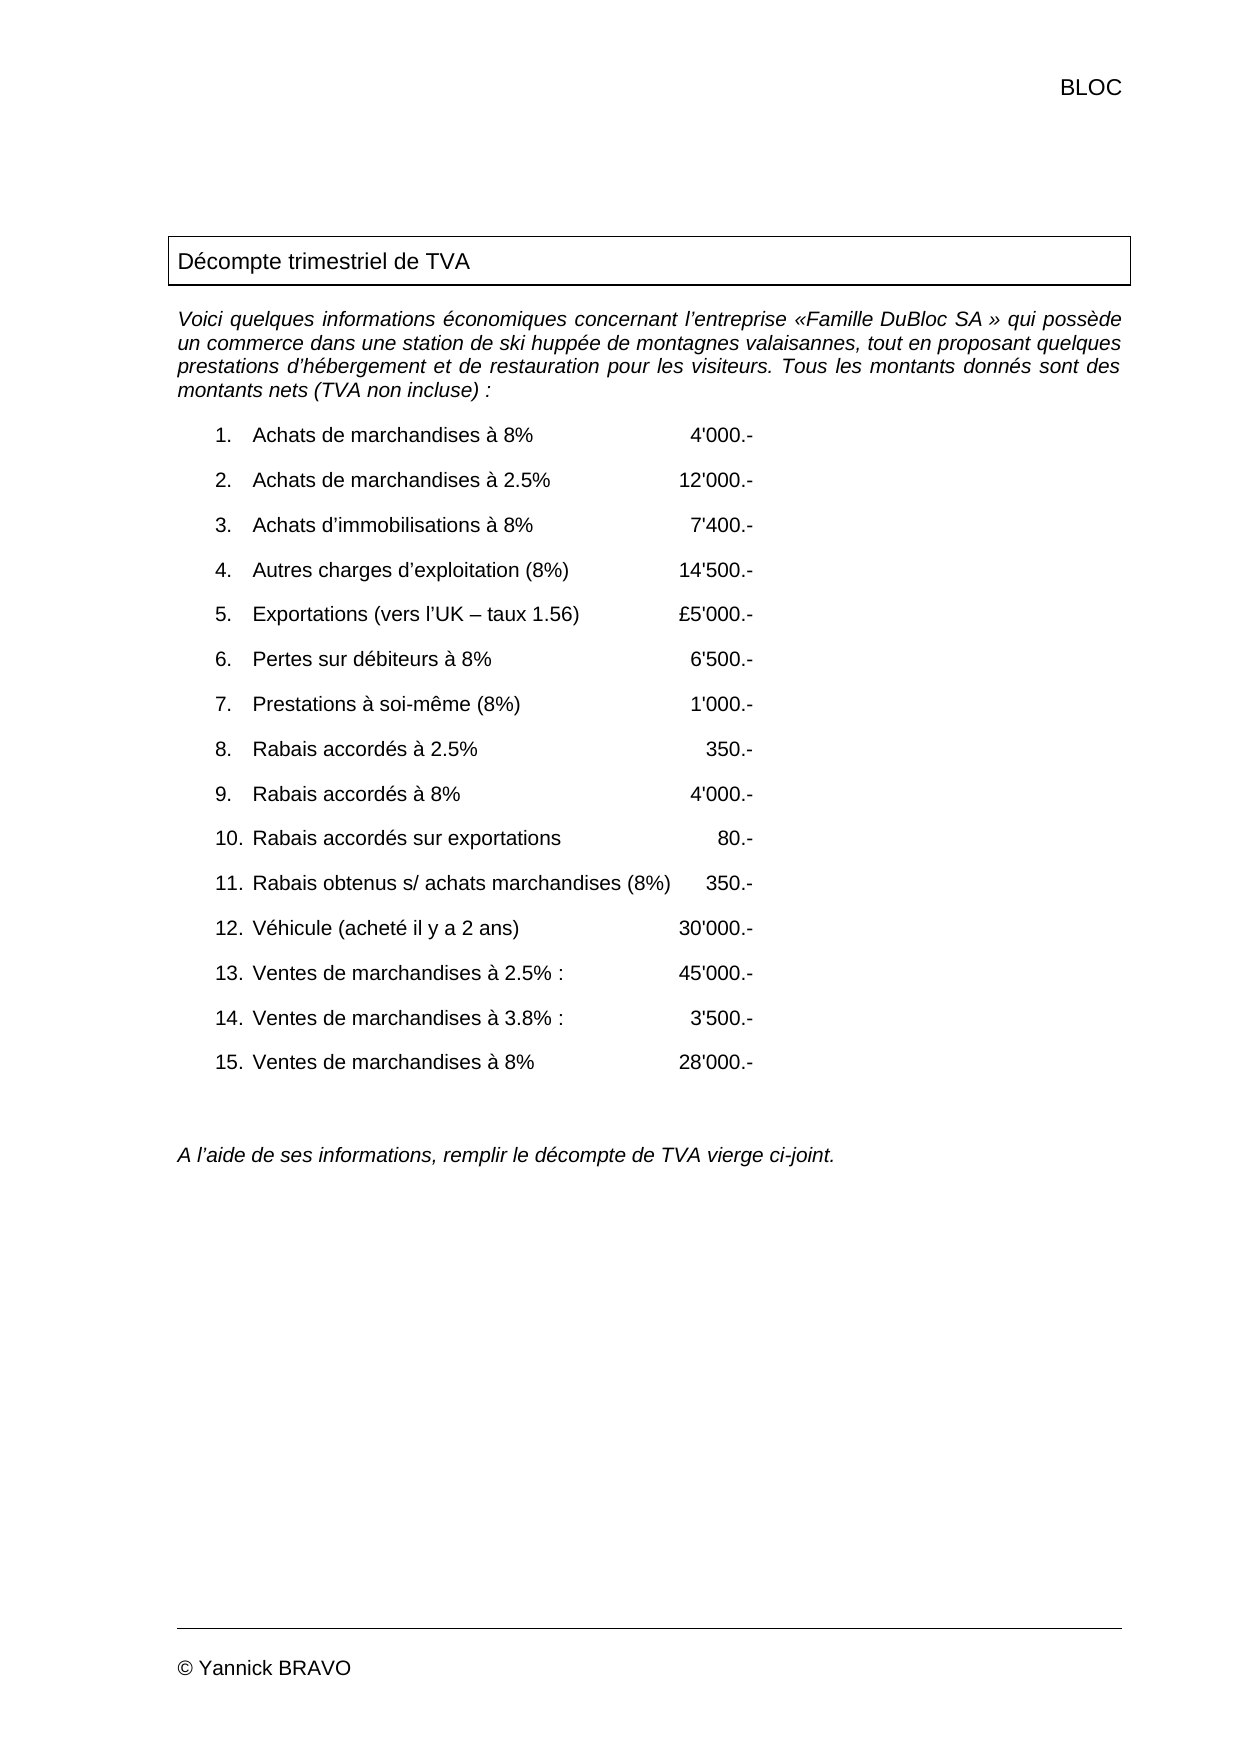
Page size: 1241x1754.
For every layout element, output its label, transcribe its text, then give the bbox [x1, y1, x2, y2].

list Rabais accordés à 8% 4'000.- [215, 781, 1122, 805]
text A l’aide de ses informations, remplir le décompte de TVA vierge ci-joint. [177, 1143, 1122, 1167]
list Ventes de marchandises à 3.8% : 3'500.- [215, 1005, 1122, 1029]
list Rabais accordés sur exportations 80.- [215, 826, 1122, 850]
list Exportations (vers l’UK – taux 1.56) £5'000.- [215, 602, 1122, 626]
list Prestations à soi-même (8%) 1'000.- [215, 692, 1122, 716]
list Autres charges d’exploitation (8%) 14'500.- [215, 557, 1122, 581]
text Décompte trimestriel de TVA [169, 237, 1130, 284]
list Ventes de marchandises à 8% 28'000.- [215, 1050, 1122, 1074]
list Achats de marchandises à 2.5% 12'000.- [215, 468, 1122, 492]
list Ventes de marchandises à 2.5% : 45'000.- [215, 961, 1122, 984]
list Achats d’immobilisations à 8% 7'400.- [215, 513, 1122, 537]
list Rabais accordés à 2.5% 350.- [215, 737, 1122, 761]
list Pertes sur débiteurs à 8% 6'500.- [215, 647, 1122, 671]
text Voici quelques informations économiques concernant l’entreprise «Famille DuBloc SA » qui possède un commerce dans une station de ski huppée de montagnes valaisannes, tout en proposant quelques prestations d’hébergement et de restauration pour les visiteurs. Tous les montants donnés sont des montants nets (TVA non incluse) : [177, 306, 1122, 402]
list Rabais obtenus s/ achats marchandises (8%) 350.- [215, 871, 1122, 895]
list Véhicule (acheté il y a 2 ans) 30'000.- [215, 916, 1122, 940]
list Achats de marchandises à 8% 4'000.- [215, 423, 1122, 447]
